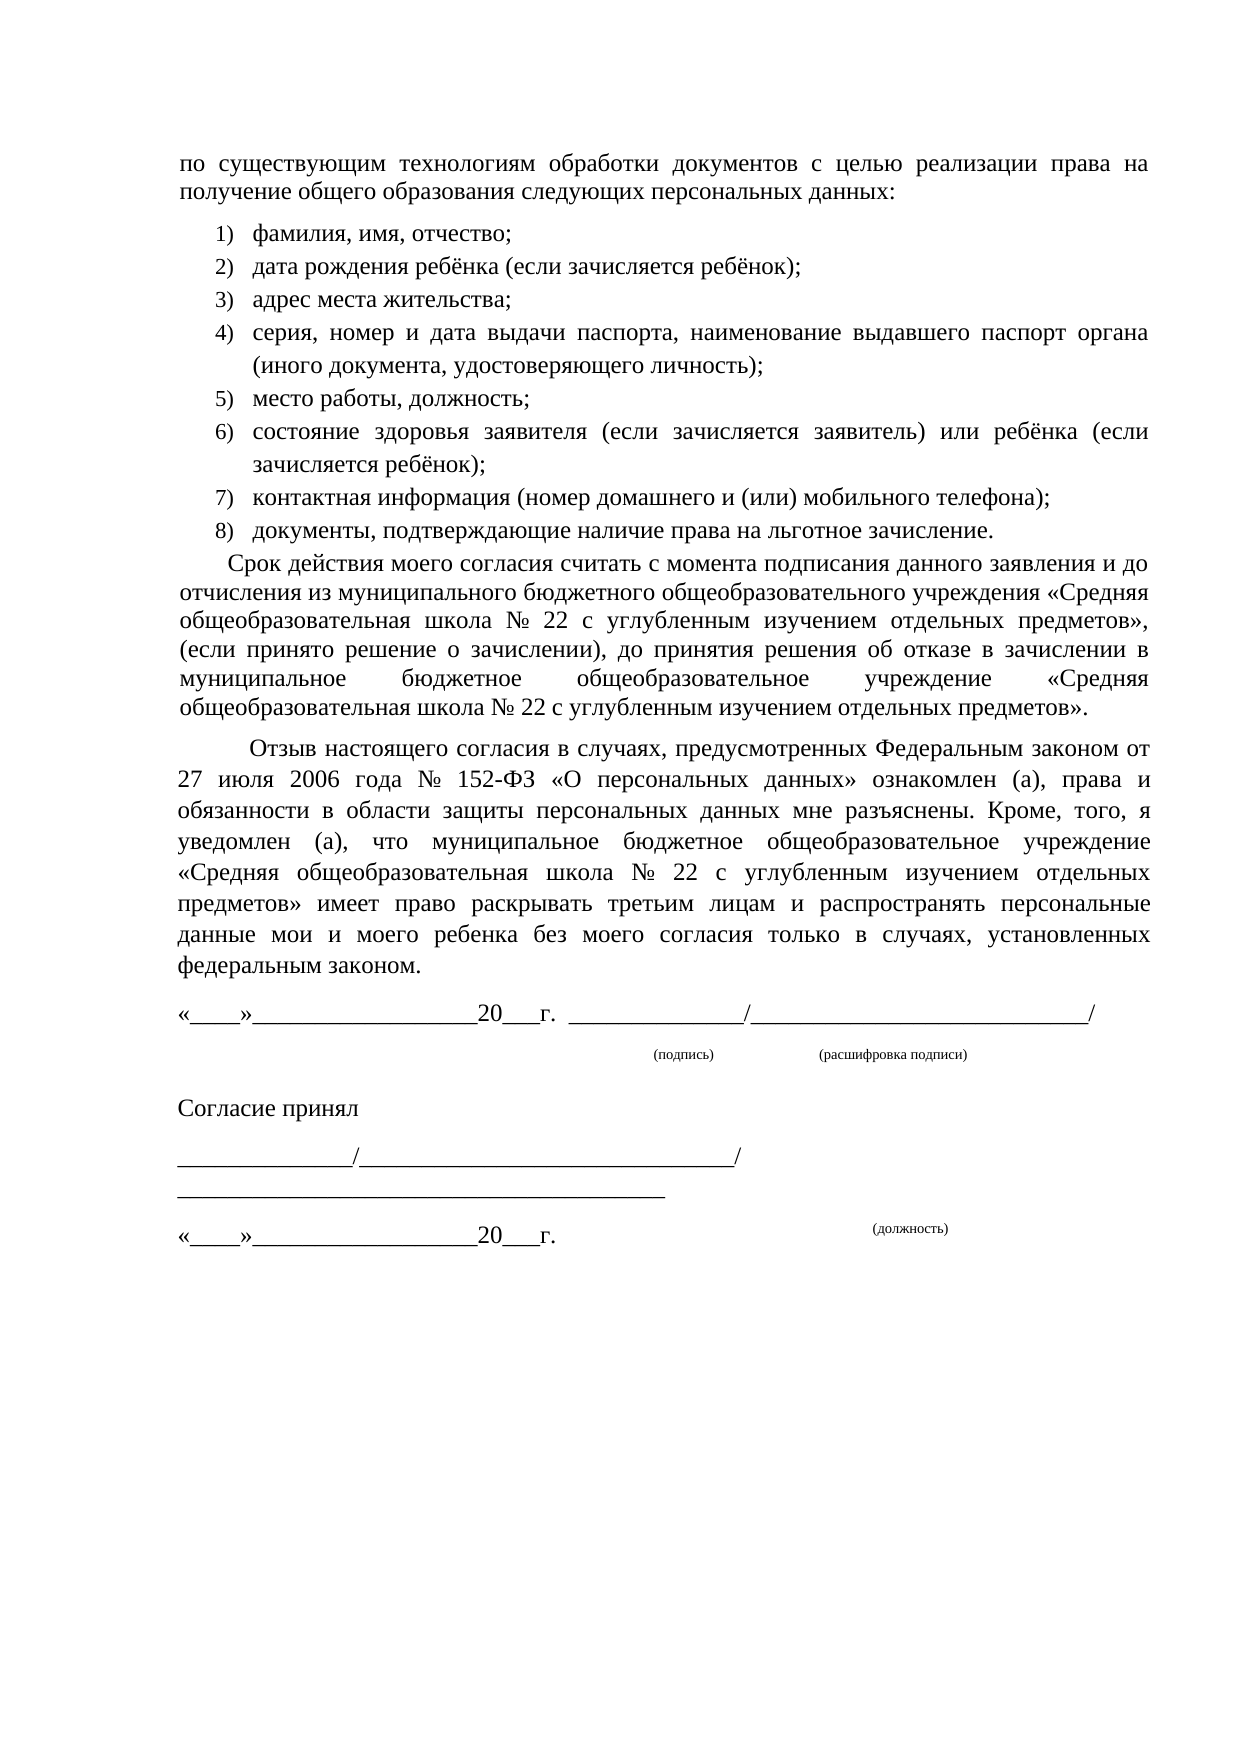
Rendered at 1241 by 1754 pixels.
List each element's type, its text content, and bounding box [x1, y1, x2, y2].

text (подпись) (расшифровка подписи) [177, 1046, 1152, 1074]
list адрес места жительства; [215, 284, 1152, 312]
text Согласие принял [177, 1093, 1152, 1122]
list контактная информация (номер домашнего и (или) мобильного телефона); [215, 482, 1152, 511]
list состояние здоровья заявителя (если зачисляется заявитель) или ребёнка (если зачисляется ребёнок); [215, 416, 1149, 478]
list дата рождения ребёнка (если зачисляется ребёнок); [215, 251, 1152, 279]
list документы, подтверждающие наличие права на льготное зачисление. [215, 515, 1152, 544]
text по существующим технологиям обработки документов с целью реализации права на получение общего образования следующих персональных данных: [179, 148, 1149, 205]
list фамилия, имя, отчество; [215, 218, 1152, 246]
text Отзыв настоящего согласия в случаях, предусмотренных Федеральным законом от 27 июля 2006 года № 152-ФЗ «О персональных данных» ознакомлен (а), права и обязанности в области защиты персональных данных мне разъяснены. Кроме, того, я уведомлен (а), что муниципальное бюджетное общеобразовательное учреждение «Средняя общеобразовательная школа № 22 с углубленным изучением отдельных предметов» имеет право раскрывать третьим лицам и распространять персональные данные мои и моего ребенка без моего согласия только в случаях, установленных федеральным законом. [177, 733, 1152, 979]
list место работы, должность; [215, 383, 1152, 412]
text «____»__________________20___г. ______________/___________________________/ [177, 998, 1152, 1027]
text ______________/______________________________/_______________________________________ [177, 1141, 1152, 1201]
text «____»__________________20___г. (должность) [177, 1220, 1152, 1248]
list серия, номер и дата выдачи паспорта, наименование выдавшего паспорт органа (иного документа, удостоверяющего личность); [215, 317, 1149, 378]
text Срок действия моего согласия считать с момента подписания данного заявления и до отчисления из муниципального бюджетного общеобразовательного учреждения «Средняя общеобразовательная школа № 22 с углубленным изучением отдельных предметов», (если принято решение о зачислении), до принятия решения об отказе в зачислении в муниципальное бюджетное общеобразовательное учреждение «Средняя общеобразовательная школа № 22 с углубленным изучением отдельных предметов». [179, 548, 1149, 720]
